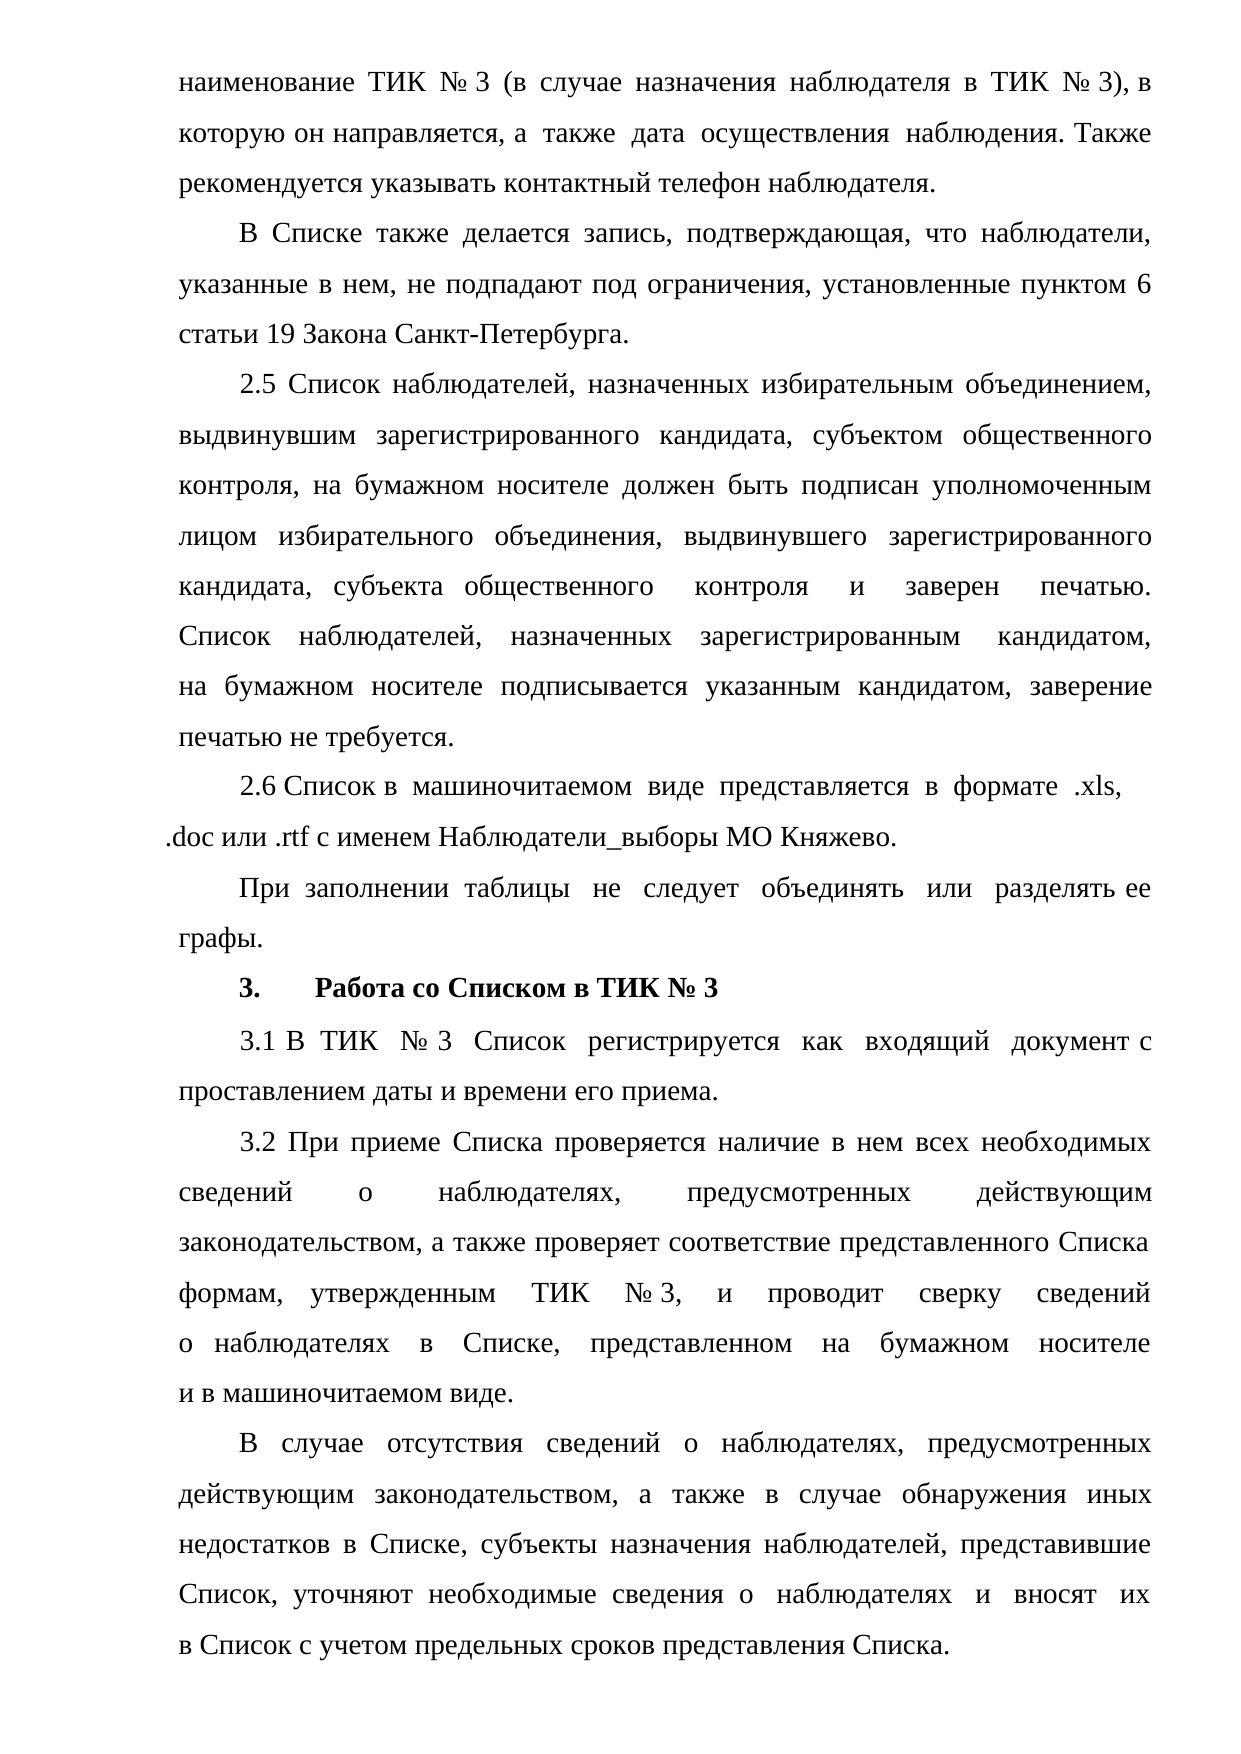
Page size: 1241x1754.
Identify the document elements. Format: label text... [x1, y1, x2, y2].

text формам, утвержденным ТИК № 3, и проводит сверку сведений о наблюдателях в Списке, представленном на бумажном носителе и в машиночитаемом виде. [178, 1275, 1152, 1409]
list 2.6 Список в машиночитаемом виде представляется в формате .xls, [164, 769, 1163, 802]
list 2.5 Список наблюдателей, назначенных избирательным объединением, выдвинувшим зарегистрированного кандидата, субъектом общественного контроля, на бумажном носителе должен быть подписан уполномоченным лицом избирательного объединения, выдвинувшего зарегистрированного кандидата, субъекта общественного контроля и заверен печатью. Список наблюдателей, назначенных зарегистрированным кандидатом, на бумажном носителе подписывается указанным кандидатом, заверение печатью не требуется. [178, 367, 1152, 752]
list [178, 64, 1152, 199]
subtitle Работа со Списком в ТИК № 3 [164, 970, 1163, 1004]
list 3.2 При приеме Списка проверяется наличие в нем всех необходимых сведений о наблюдателях, предусмотренных действующим законодательством, а также проверяет соответствие представленного Списка [178, 1124, 1152, 1258]
list 3.1 В ТИК № 3 Список регистрируется как входящий документ с проставлением даты и времени его приема. [178, 1023, 1152, 1107]
text В случае отсутствия сведений о наблюдателях, предусмотренных действующим законодательством, а также в случае обнаружения иных недостатков в Списке, субъекты назначения наблюдателей, представившие Список, уточняют необходимые сведения о наблюдателях и вносят их в Список с учетом предельных сроков представления Списка. [178, 1426, 1152, 1660]
text При заполнении таблицы не следует объединять или разделять ее графы. [178, 870, 1151, 953]
text .doc или .rtf с именем Наблюдатели_выборы МО Княжево. [164, 819, 1163, 853]
text В Списке также делается запись, подтверждающая, что наблюдатели, указанные в нем, не подпадают под ограничения, установленные пунктом 6 статьи 19 Закона Санкт-Петербурга. [178, 216, 1152, 350]
